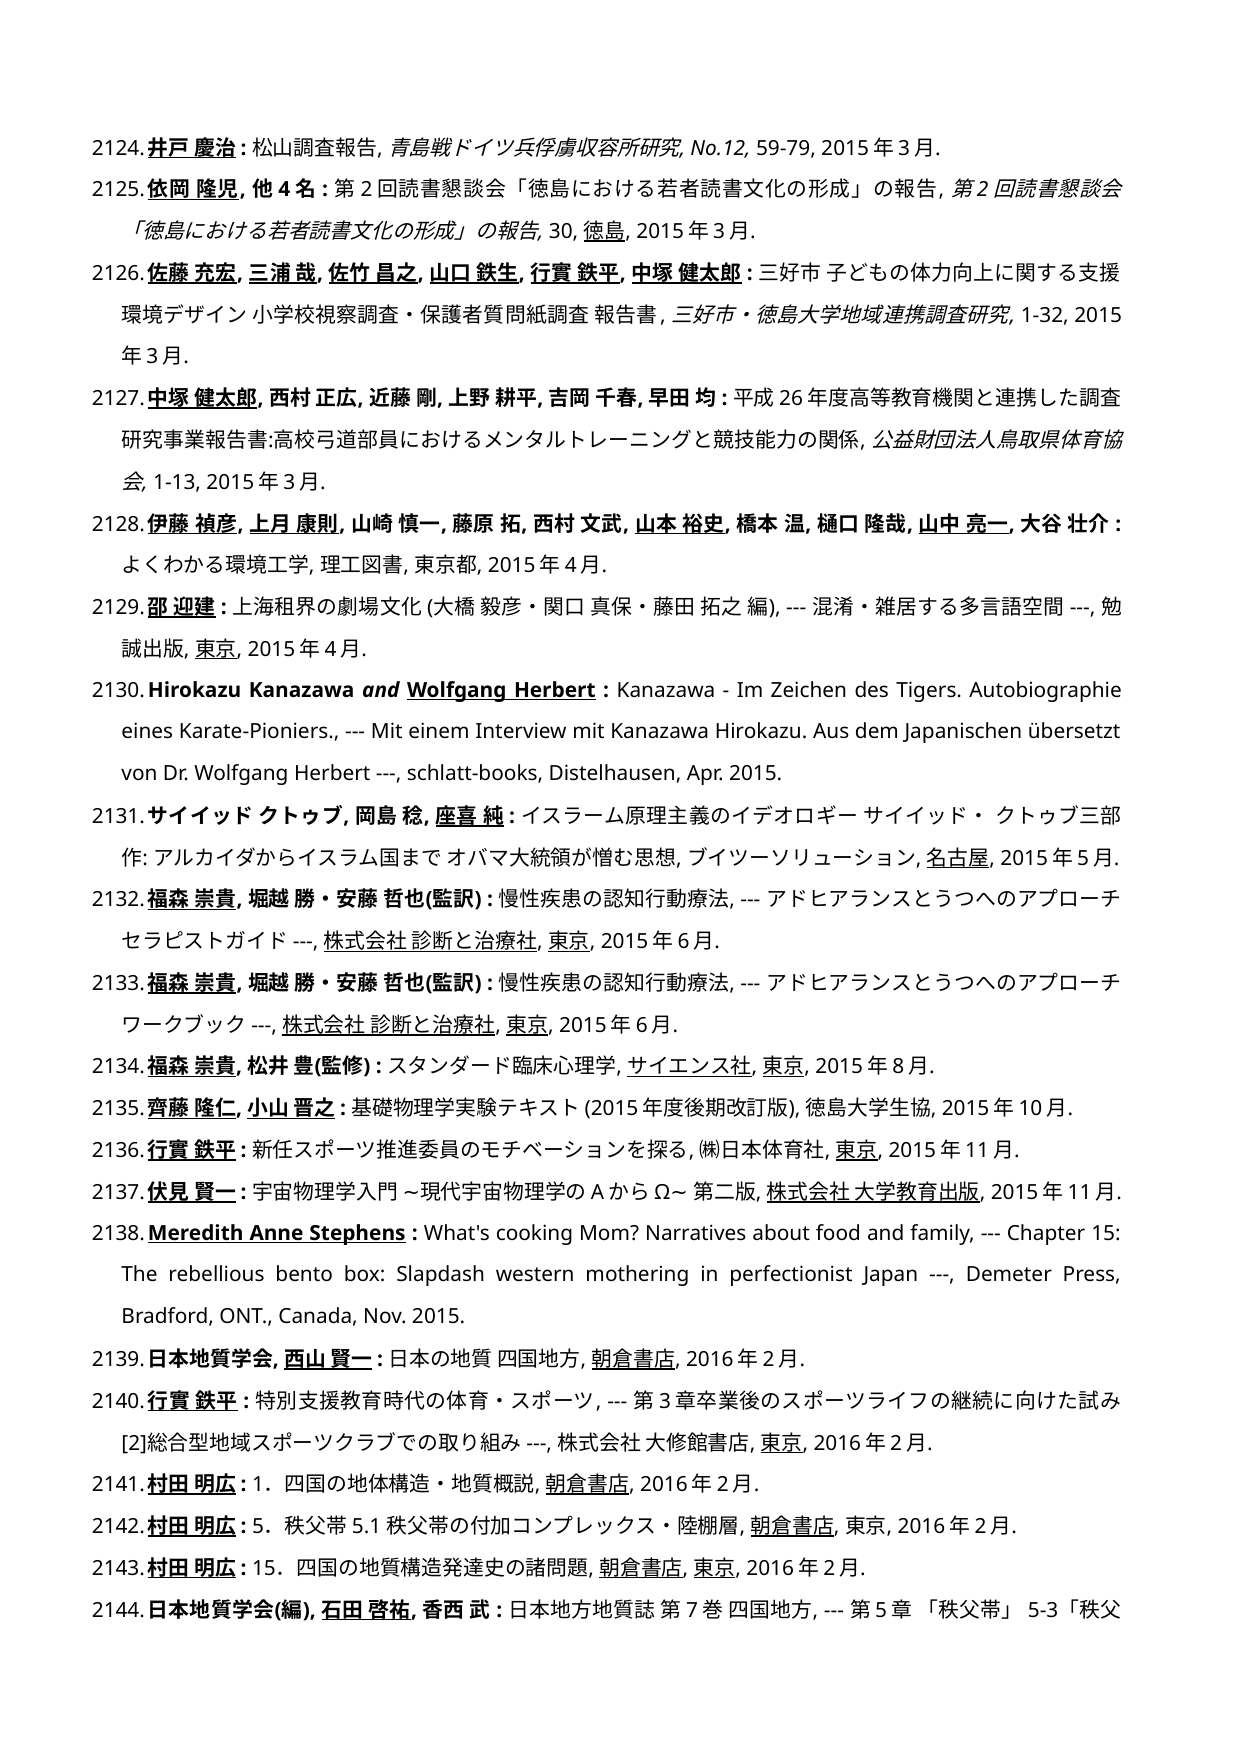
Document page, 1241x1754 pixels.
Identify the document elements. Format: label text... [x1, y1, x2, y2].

list サイイッド クトゥブ, 岡島 稔, 座喜 純 : イスラーム原理主義のイデオロギー サイイッド・ クトゥブ三部作: アルカイダからイスラム国まで オバマ大統領が憎む思想, ブイツーソリューション, 名古屋, 2015年5月. [92, 793, 1122, 877]
list 日本地質学会, 西山 賢一 : 日本の地質 四国地方, 朝倉書店, 2016年2月. [92, 1336, 1122, 1378]
list 行實 鉄平 : 特別支援教育時代の体育・スポーツ, --- 第3章卒業後のスポーツライフの継続に向けた試み [2]総合型地域スポーツクラブでの取り組み ---, 株式会社 大修館書店, 東京, 2016年2月. [92, 1378, 1122, 1462]
list 佐藤 充宏, 三浦 哉, 佐竹 昌之, 山口 鉄生, 行實 鉄平, 中塚 健太郎 : 三好市 子どもの体力向上に関する支援環境デザイン 小学校視察調査・保護者質問紙調査 報告書, 三好市・徳島大学地域連携調査研究, 1-32, 2015年3月. [92, 250, 1122, 376]
list 村田 明広 : 15．四国の地質構造発達史の諸問題, 朝倉書店, 東京, 2016年2月. [92, 1545, 1122, 1587]
list 福森 崇貴, 松井 豊(監修) : スタンダード臨床心理学, サイエンス社, 東京, 2015年8月. [92, 1044, 1122, 1086]
list 村田 明広 : 1．四国の地体構造・地質概説, 朝倉書店, 2016年2月. [92, 1462, 1122, 1503]
list 伊藤 禎彦, 上月 康則, 山崎 慎一, 藤原 拓, 西村 文武, 山本 裕史, 橋本 温, 樋口 隆哉, 山中 亮一, 大谷 壮介 : よくわかる環境工学, 理工図書, 東京都, 2015年4月. [92, 501, 1122, 584]
list 福森 崇貴, 堀越 勝・安藤 哲也(監訳) : 慢性疾患の認知行動療法, --- アドヒアランスとうつへのアプローチ ワークブック ---, 株式会社 診断と治療社, 東京, 2015年6月. [92, 961, 1122, 1044]
list 村田 明広 : 5．秩父帯 5.1 秩父帯の付加コンプレックス・陸棚層, 朝倉書店, 東京, 2016年2月. [92, 1503, 1122, 1545]
list 行實 鉄平 : 新任スポーツ推進委員のモチベーションを探る, ㈱日本体育社, 東京, 2015年11月. [92, 1128, 1122, 1169]
list 福森 崇貴, 堀越 勝・安藤 哲也(監訳) : 慢性疾患の認知行動療法, --- アドヒアランスとうつへのアプローチ セラピストガイド ---, 株式会社 診断と治療社, 東京, 2015年6月. [92, 877, 1122, 961]
list 邵 迎建 : 上海租界の劇場文化 (大橋 毅彦・関口 真保・藤田 拓之 編), --- 混淆・雑居する多言語空間 ---, 勉誠出版, 東京, 2015年4月. [92, 584, 1122, 668]
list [92, 1587, 1122, 1629]
list Meredith Anne Stephens : What's cooking Mom? Narratives about food and family, --- Chapter 15: The rebellious bento box: Slapdash western mothering in perfectionist Japan ---, Demeter Press, Bradford, ONT., Canada, Nov. 2015. [92, 1211, 1122, 1336]
list Hirokazu Kanazawa and Wolfgang Herbert : Kanazawa - Im Zeichen des Tigers. Autobiographie eines Karate-Pioniers., --- Mit einem Interview mit Kanazawa Hirokazu. Aus dem Japanischen übersetzt von Dr. Wolfgang Herbert ---, schlatt-books, Distelhausen, Apr. 2015. [92, 668, 1122, 793]
list 井戸 慶治 : 松山調査報告, 青島戦ドイツ兵俘虜収容所研究, No.12, 59-79, 2015年3月. [92, 125, 1122, 167]
list 伏見 賢一 : 宇宙物理学入門 ∼現代宇宙物理学のAからΩ∼ 第二版, 株式会社 大学教育出版, 2015年11月. [92, 1169, 1122, 1211]
list 依岡 隆児, 他4名 : 第2回読書懇談会「徳島における若者読書文化の形成」の報告, 第2回読書懇談会「徳島における若者読書文化の形成」の報告, 30, 徳島, 2015年3月. [92, 167, 1122, 250]
list 齊藤 隆仁, 小山 晋之 : 基礎物理学実験テキスト (2015年度後期改訂版), 徳島大学生協, 2015年10月. [92, 1086, 1122, 1128]
list 中塚 健太郎, 西村 正広, 近藤 剛, 上野 耕平, 吉岡 千春, 早田 均 : 平成26年度高等教育機関と連携した調査研究事業報告書:高校弓道部員におけるメンタルトレーニングと競技能力の関係, 公益財団法人鳥取県体育協会, 1-13, 2015年3月. [92, 376, 1122, 501]
